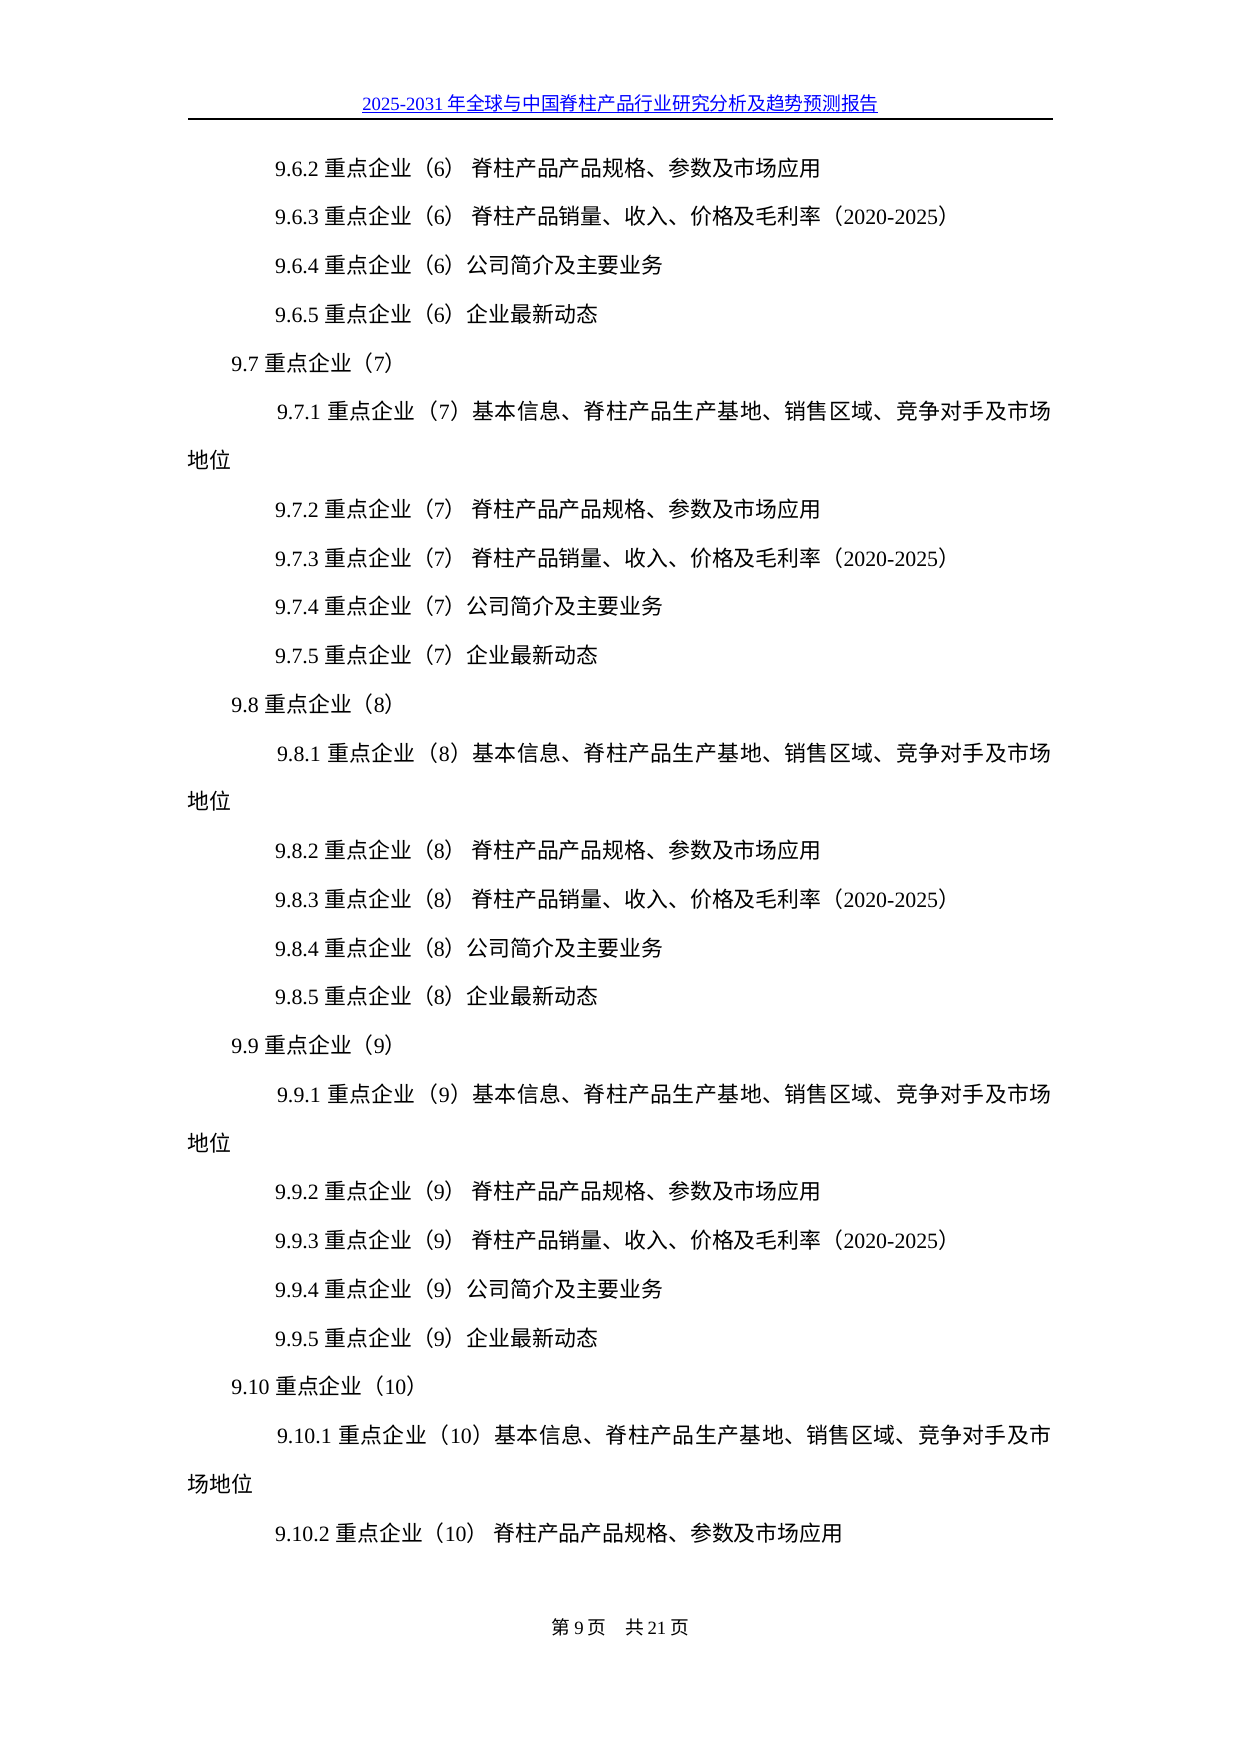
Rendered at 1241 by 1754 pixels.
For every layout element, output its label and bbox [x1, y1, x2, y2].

text [187, 150, 1053, 1548]
